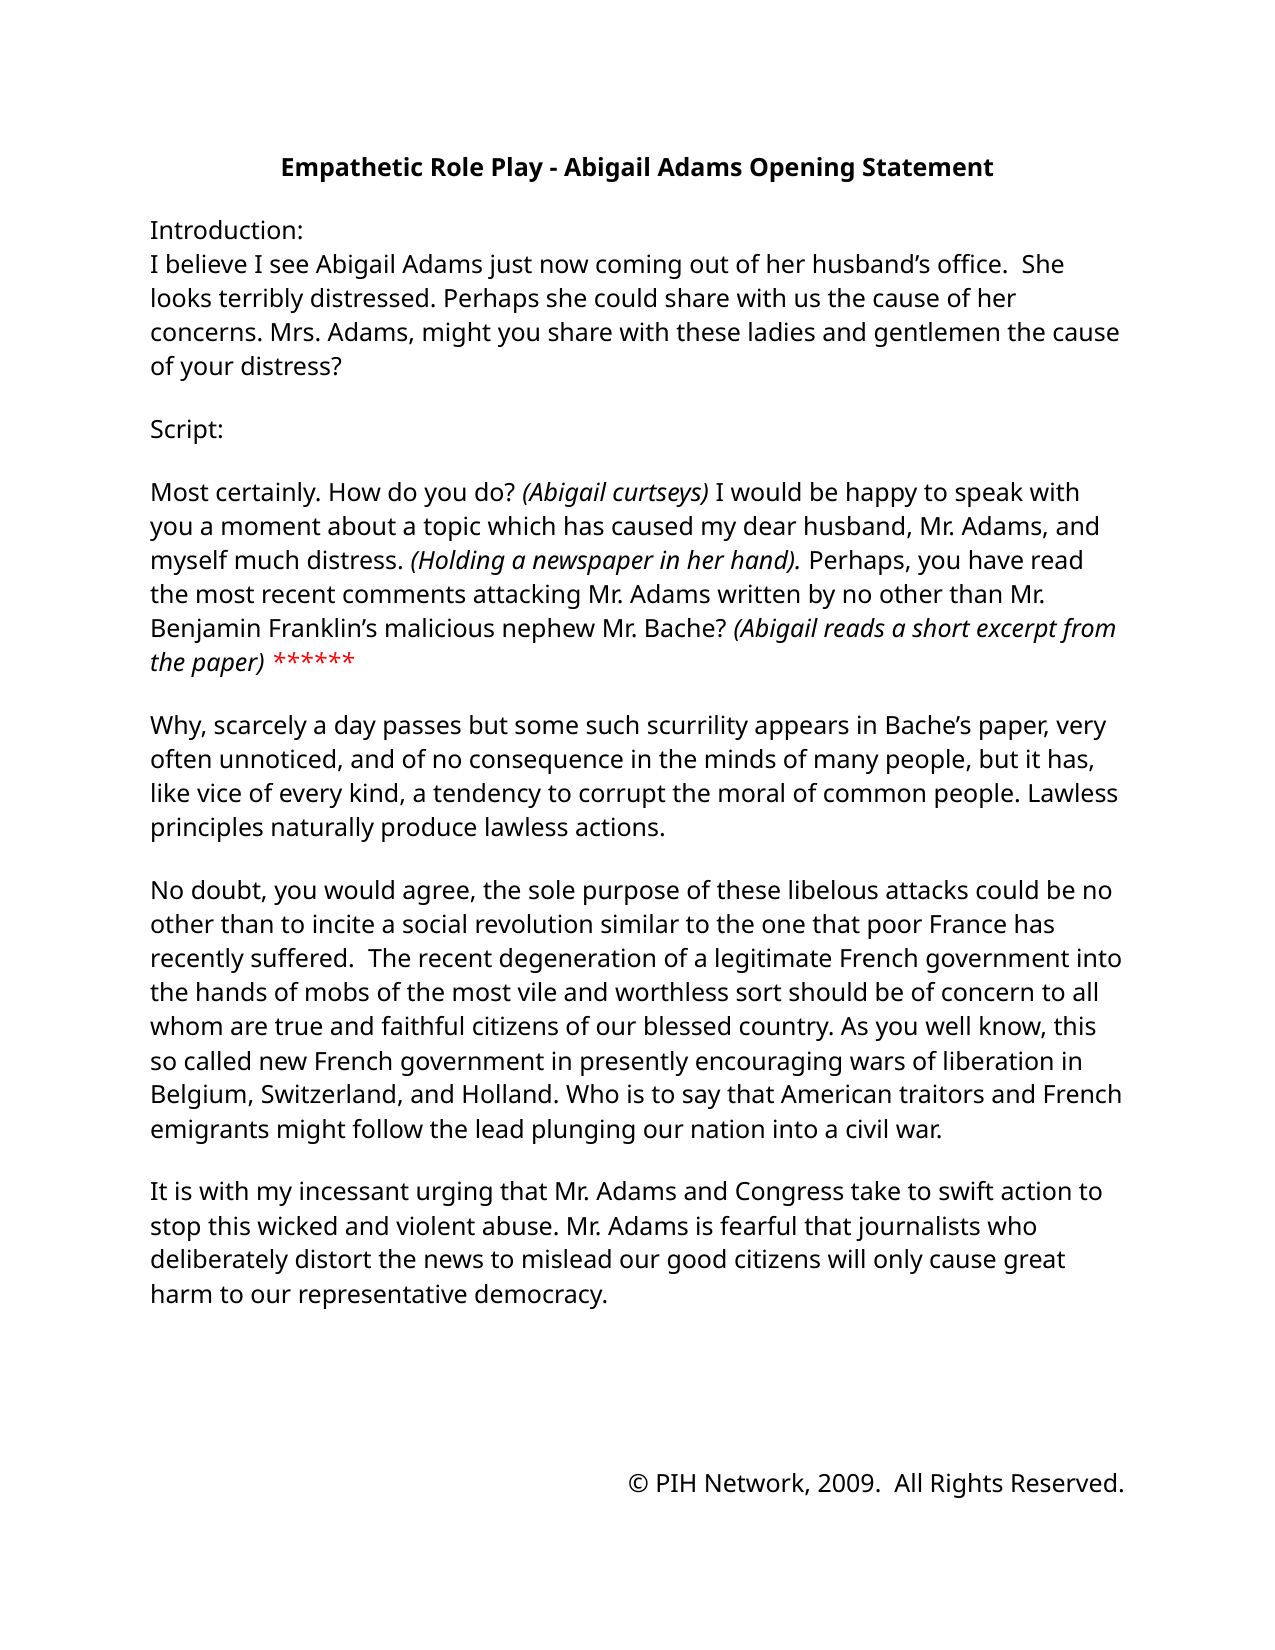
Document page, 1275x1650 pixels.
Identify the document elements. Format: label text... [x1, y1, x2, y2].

text Empathetic Role Play - Abigail Adams Opening Statement [150, 150, 1125, 184]
text Introduction: [150, 213, 1125, 247]
text I believe I see Abigail Adams just now coming out of her husband’s office. She looks terribly distressed. Perhaps she could share with us the cause of her concerns. Mrs. Adams, might you share with these ladies and gentlemen the cause of your distress? [150, 247, 1125, 383]
text No doubt, you would agree, the sole purpose of these libelous attacks could be no other than to incite a social revolution similar to the one that poor France has recently suffered. The recent degeneration of a legitimate French government into the hands of mobs of the most vile and worthless sort should be of concern to all whom are true and faithful citizens of our blessed country. As you well know, this so called new French government in presently encouraging wars of liberation in Belgium, Switzerland, and Holland. Who is to say that American traitors and French emigrants might follow the lead plunging our nation into a civil war. [150, 873, 1125, 1145]
text Script: [150, 412, 1125, 446]
text It is with my incessant urging that Mr. Adams and Congress take to swift action to stop this wicked and violent abuse. Mr. Adams is fearful that journalists who deliberately distort the news to mislead our good citizens will only cause great harm to our representative democracy. [150, 1174, 1125, 1310]
text Why, scarcely a day passes but some such scurrility appears in Bache’s paper, very often unnoticed, and of no consequence in the minds of many people, but it has, like vice of every kind, a tendency to corrupt the moral of common people. Lawless principles naturally produce lawless actions. [150, 708, 1125, 844]
text Most certainly. How do you do? (Abigail curtseys) I would be happy to speak with you a moment about a topic which has caused my dear husband, Mr. Adams, and myself much distress. (Holding a newspaper in her hand). Perhaps, you have read the most recent comments attacking Mr. Adams written by no other than Mr. Benjamin Franklin’s malicious nephew Mr. Bache? (Abigail reads a short excerpt from the paper) ****** [150, 475, 1125, 679]
